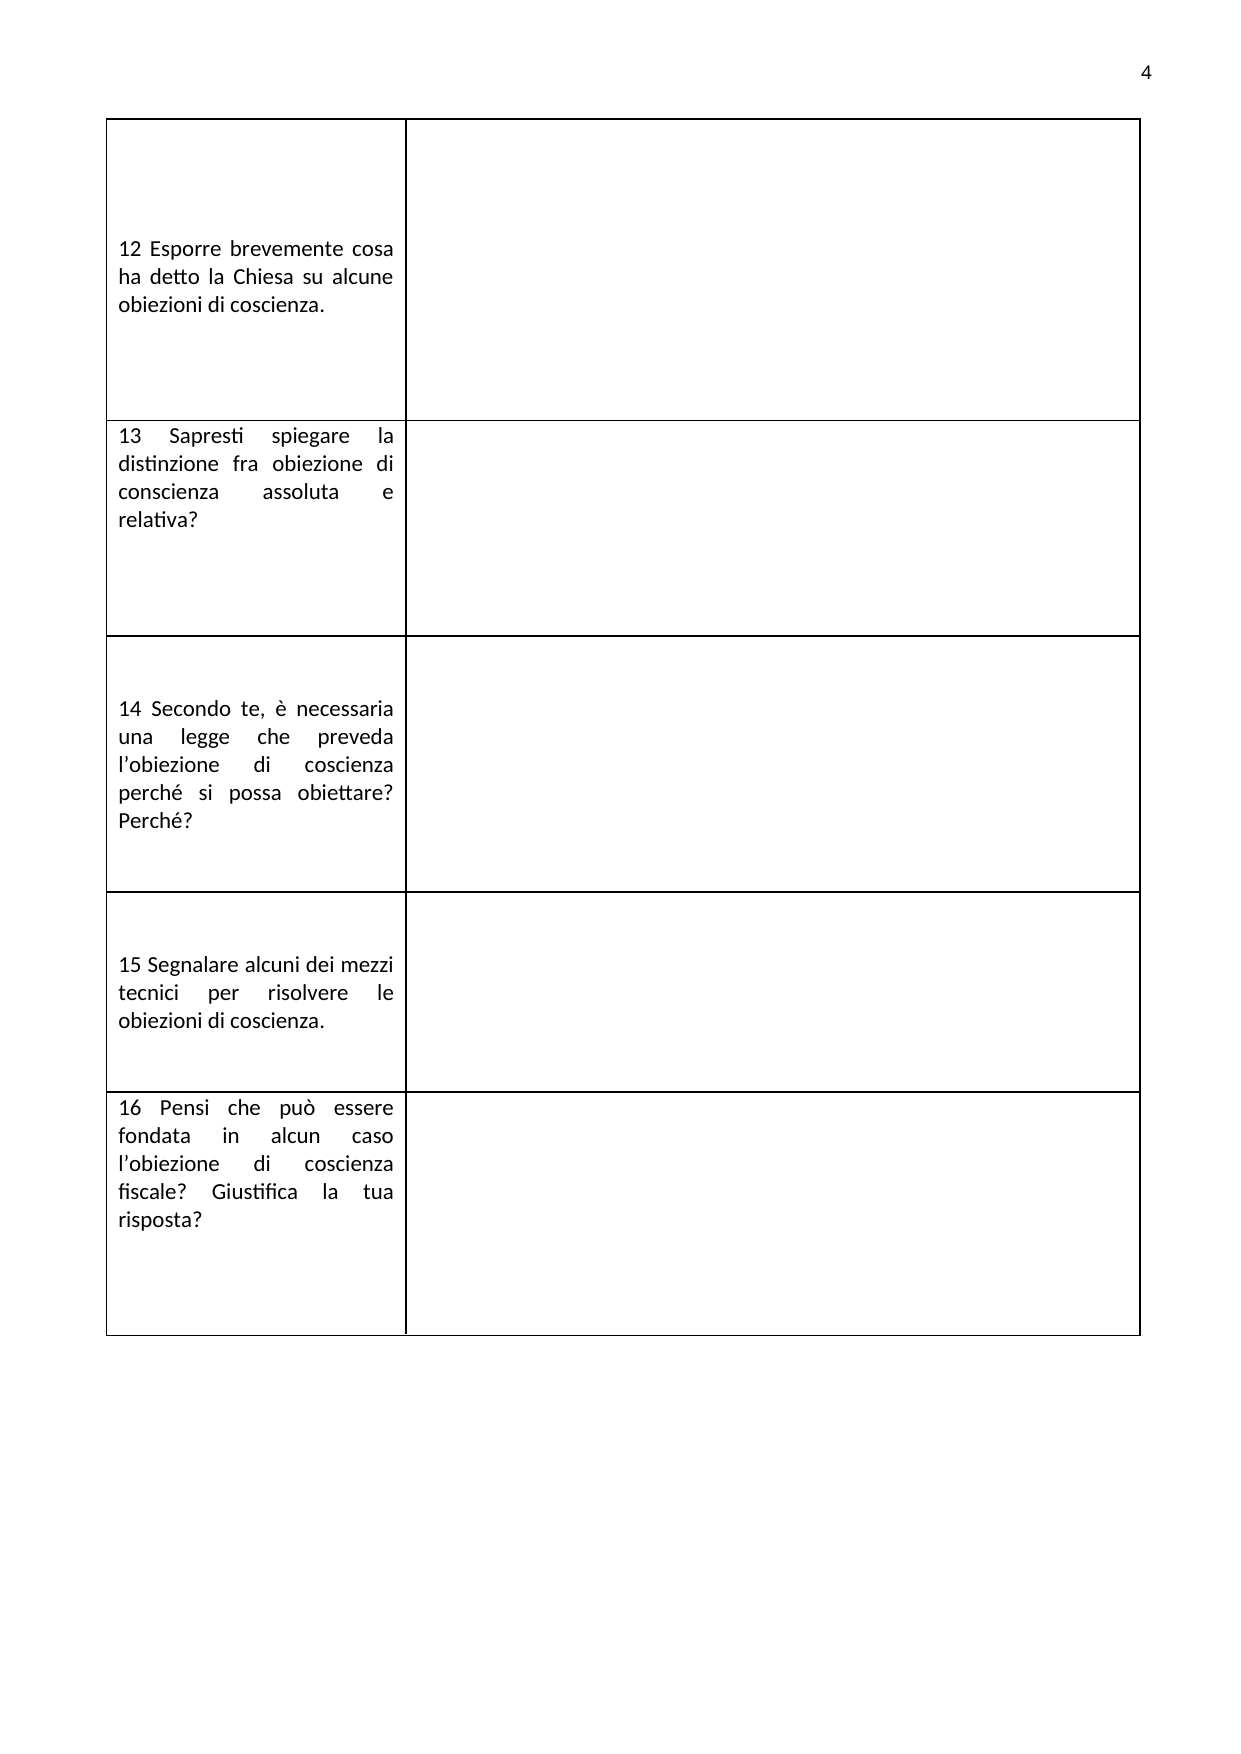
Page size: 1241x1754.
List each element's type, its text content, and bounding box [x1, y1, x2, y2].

table_cell [407, 120, 1139, 420]
table_cell [407, 893, 1139, 1091]
table_cell [407, 421, 1139, 635]
table_cell Esporre brevemente cosa ha detto la Chiesa su alcune obiezioni di coscienza. [107, 120, 405, 420]
table_cell Segnalare alcuni dei mezzi tecnici per risolvere le obiezioni di coscienza. [107, 893, 405, 1091]
table_cell Sapresti spiegare la distinzione fra obiezione di conscienza assoluta e relativa? [107, 421, 405, 635]
table_cell [407, 1093, 1139, 1334]
table_cell Pensi che può essere fondata in alcun caso l’obiezione di coscienza fiscale? Giustifica la tua risposta? [107, 1093, 405, 1334]
table_cell Secondo te, è necessaria una legge che preveda l’obiezione di coscienza perché si possa obiettare? Perché? [107, 637, 405, 891]
table_cell [407, 637, 1139, 891]
